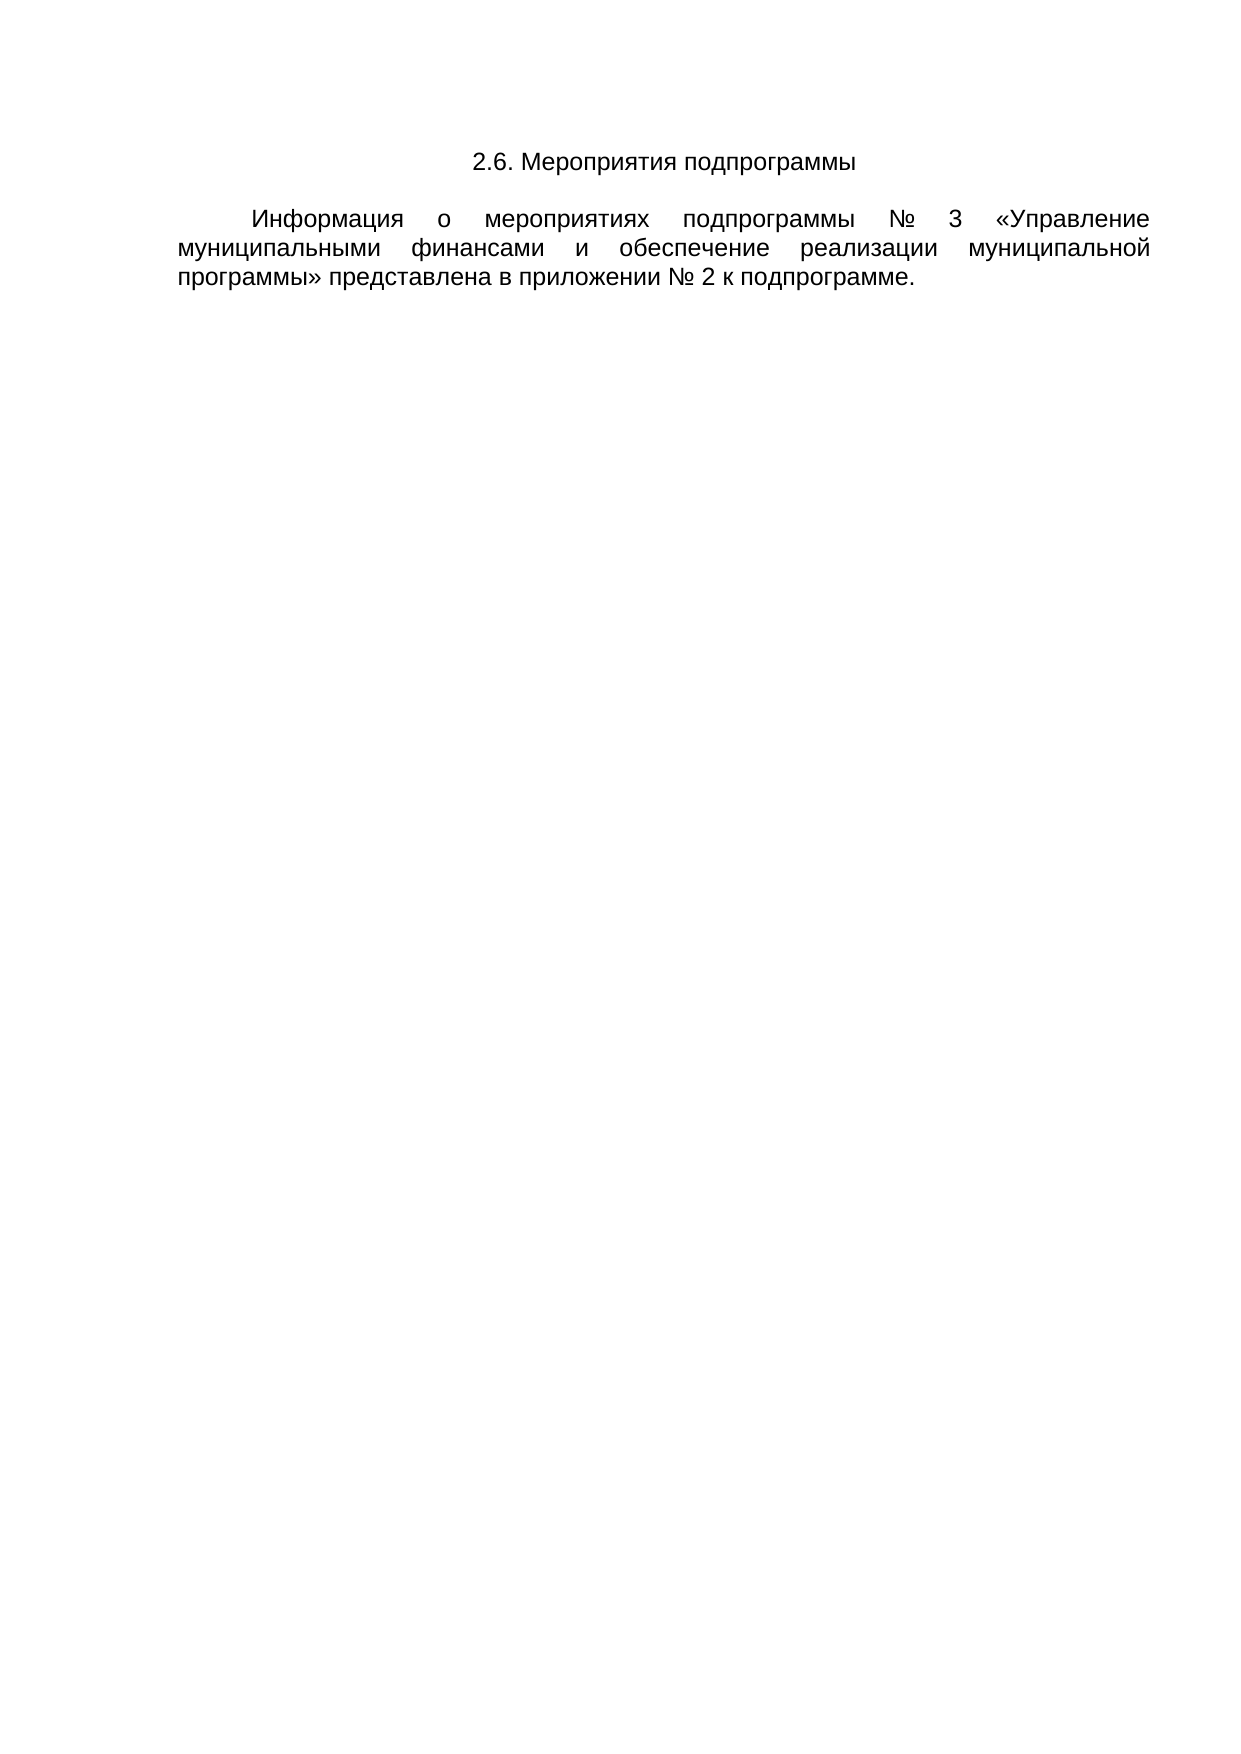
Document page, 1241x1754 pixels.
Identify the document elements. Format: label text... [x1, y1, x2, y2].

text Информация о мероприятиях подпрограммы № 3 «Управление муниципальными финансами и обеспечение реализации муниципальной программы» представлена в приложении № 2 к подпрограмме. [177, 204, 1152, 291]
text 2.6. Мероприятия подпрограммы [177, 147, 1152, 176]
